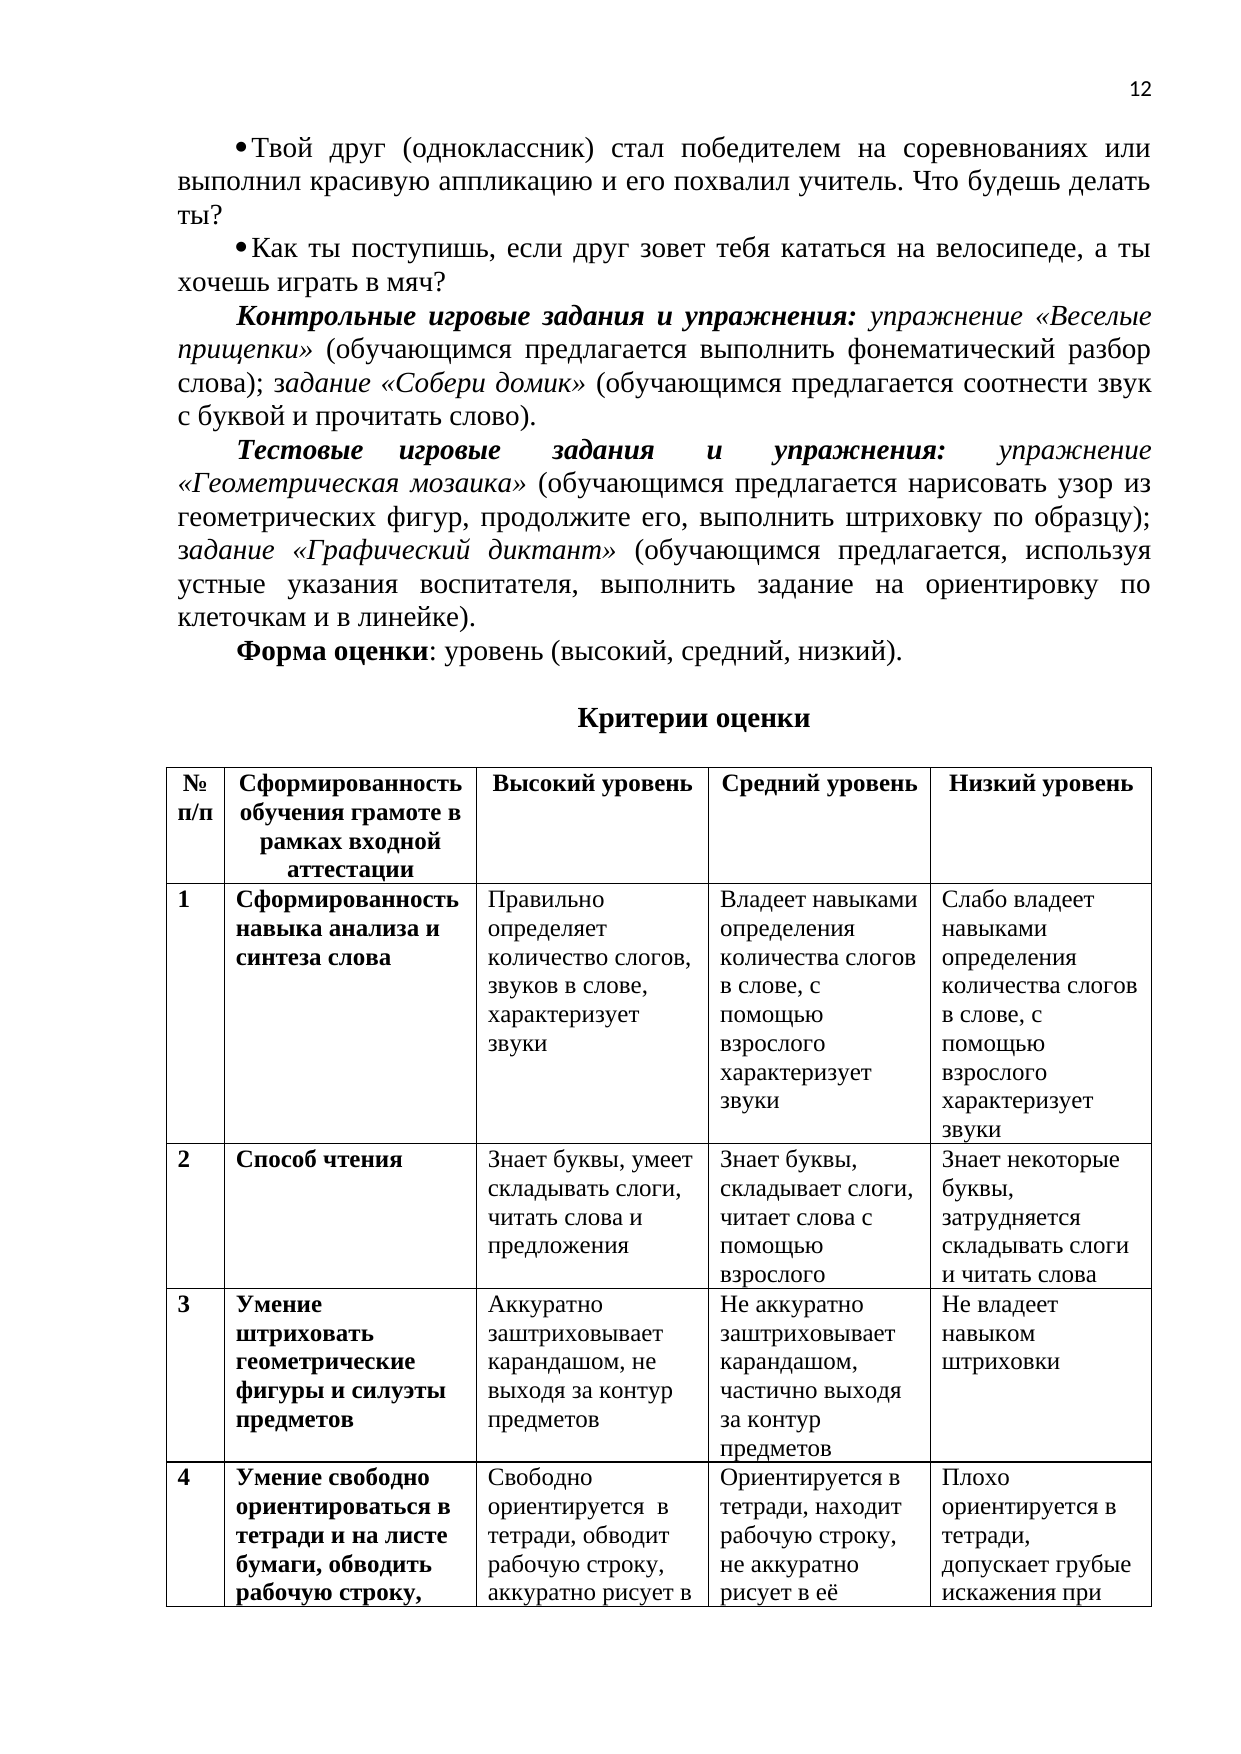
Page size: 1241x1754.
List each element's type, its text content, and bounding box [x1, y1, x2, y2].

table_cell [931, 1463, 1151, 1606]
table_cell Знает буквы, умеет складывать слоги, читать слова и предложения [477, 1144, 708, 1288]
table_cell Сформированность навыка анализа и синтеза слова [225, 884, 476, 1143]
table_cell Правильно определяет количество слогов, звуков в слове, характеризует звуки [477, 884, 708, 1143]
table_cell Способ чтения [225, 1144, 476, 1288]
table_cell 4 [167, 1463, 224, 1606]
table_cell Владеет навыками определения количества слогов в слове, с помощью взрослого характеризует звуки [709, 884, 930, 1143]
table_header Сформированность обучения грамоте в рамках входной аттестации [225, 768, 476, 883]
list Твой друг (одноклассник) стал победителем на соревнованиях или выполнил красивую аппликацию и его похвалил учитель. Что будешь делать ты? [177, 130, 1152, 231]
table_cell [477, 1463, 708, 1606]
table_cell Знает буквы, складывает слоги, читает слова с помощью взрослого [709, 1144, 930, 1288]
table_header Средний уровень [709, 768, 930, 883]
table_header № п/п [167, 768, 224, 883]
table_cell Аккуратно заштриховывает карандашом, не выходя за контур предметов [477, 1289, 708, 1461]
text Форма оценки: уровень (высокий, средний, низкий). [177, 633, 1152, 667]
table_cell 3 [167, 1289, 224, 1461]
table_cell 1 [167, 884, 224, 1143]
table_cell 2 [167, 1144, 224, 1288]
table_cell Умение штриховать геометрические фигуры и силуэты предметов [225, 1289, 476, 1461]
text Критерии оценки [177, 700, 1152, 734]
text Тестовые игровые задания и упражнения: упражнение «Геометрическая мозаика» (обучающимся предлагается нарисовать узор из геометрических фигур, продолжите его, выполнить штриховку по образцу); задание «Графический диктант» (обучающимся предлагается, используя устные указания воспитателя, выполнить задание на ориентировку по клеточкам и в линейке). [177, 432, 1152, 633]
table_header Низкий уровень [931, 768, 1151, 883]
table_cell Знает некоторые буквы, затрудняется складывать слоги и читать слова [931, 1144, 1151, 1288]
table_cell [709, 1463, 930, 1606]
list Как ты поступишь, если друг зовет тебя кататься на велосипеде, а ты хочешь играть в мяч? [177, 231, 1152, 298]
table_cell Не аккуратно заштриховывает карандашом, частично выходя за контур предметов [709, 1289, 930, 1461]
table_header Высокий уровень [477, 768, 708, 883]
text Контрольные игровые задания и упражнения: упражнение «Веселые прищепки» (обучающимся предлагается выполнить фонематический разбор слова); задание «Собери домик» (обучающимся предлагается соотнести звук с буквой и прочитать слово). [177, 298, 1152, 432]
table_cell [225, 1463, 476, 1606]
table_cell Не владеет навыком штриховки [931, 1289, 1151, 1461]
table_cell Слабо владеет навыками определения количества слогов в слове, с помощью взрослого характеризует звуки [931, 884, 1151, 1143]
